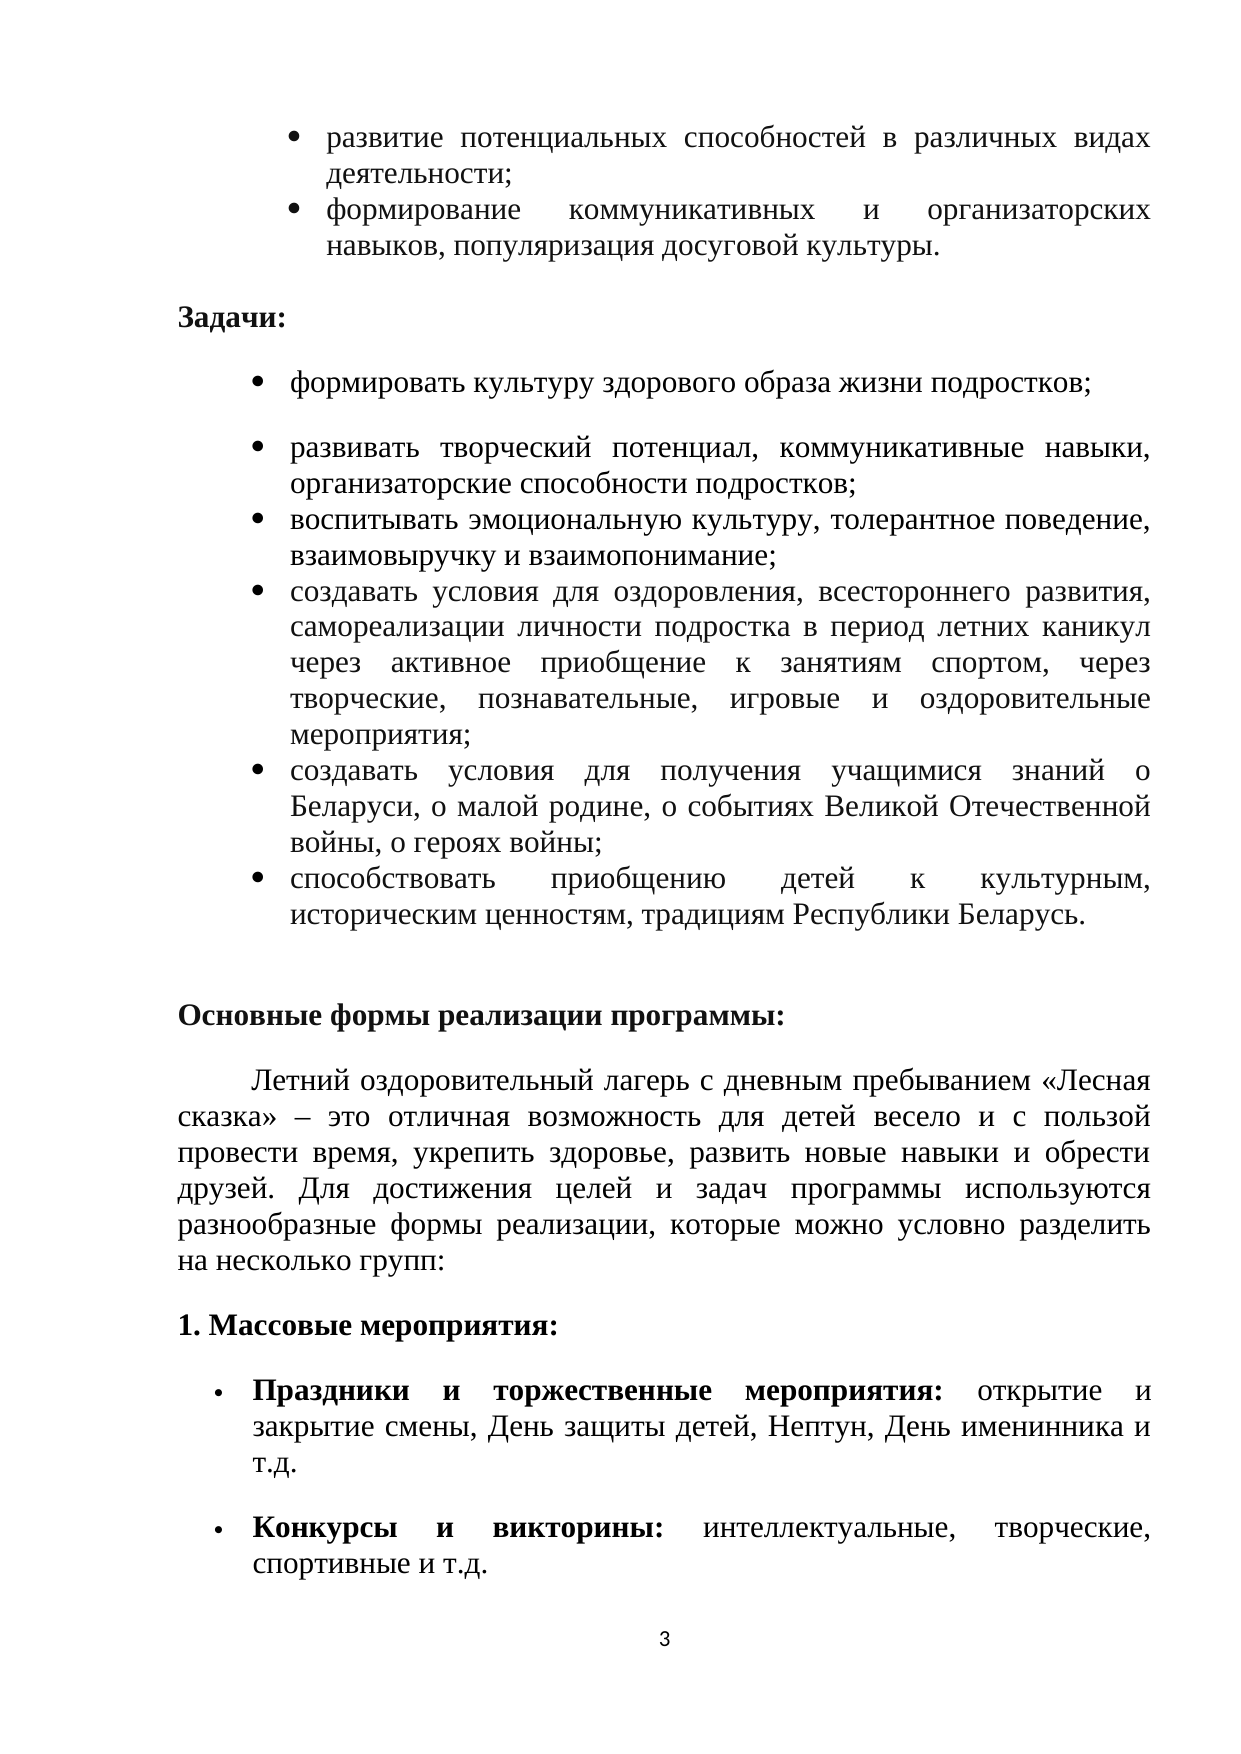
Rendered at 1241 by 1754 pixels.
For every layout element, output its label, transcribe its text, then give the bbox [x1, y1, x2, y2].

list способствовать приобщению детей к культурным, историческим ценностям, традициям Республики Беларусь. [252, 859, 1152, 931]
text Летний оздоровительный лагерь с дневным пребыванием «Лесная сказка» – это отличная возможность для детей весело и с пользой провести время, укрепить здоровье, развить новые навыки и обрести друзей. Для достижения целей и задач программы используются разнообразные формы реализации, которые можно условно разделить на несколько групп: [177, 1061, 1152, 1277]
text Основные формы реализации программы: [177, 996, 1152, 1032]
text Задачи: [177, 298, 1152, 334]
list Праздники и торжественные мероприятия: открытие и закрытие смены, День защиты детей, Нептун, День именинника и т.д. [215, 1371, 1152, 1479]
list развитие потенциальных способностей в различных видах деятельности; [288, 118, 1152, 190]
list формировать культуру здорового образа жизни подростков; [252, 363, 1152, 399]
list воспитывать эмоциональную культуру, толерантное поведение, взаимовыручку и взаимопонимание; [252, 500, 1152, 572]
list развивать творческий потенциал, коммуникативные навыки, организаторские способности подростков; [252, 428, 1152, 500]
list создавать условия для получения учащимися знаний о Беларуси, о малой родине, о событиях Великой Отечественной войны, о героях войны; [252, 751, 1152, 859]
list создавать условия для оздоровления, всестороннего развития, самореализации личности подростка в период летних каникул через активное приобщение к занятиям спортом, через творческие, познавательные, игровые и оздоровительные мероприятия; [252, 572, 1152, 751]
text 1. Массовые мероприятия: [177, 1306, 1152, 1342]
list Конкурсы и викторины: интеллектуальные, творческие, спортивные и т.д. [215, 1508, 1152, 1580]
list формирование коммуникативных и организаторских навыков, популяризация досуговой культуры. [288, 190, 1152, 262]
